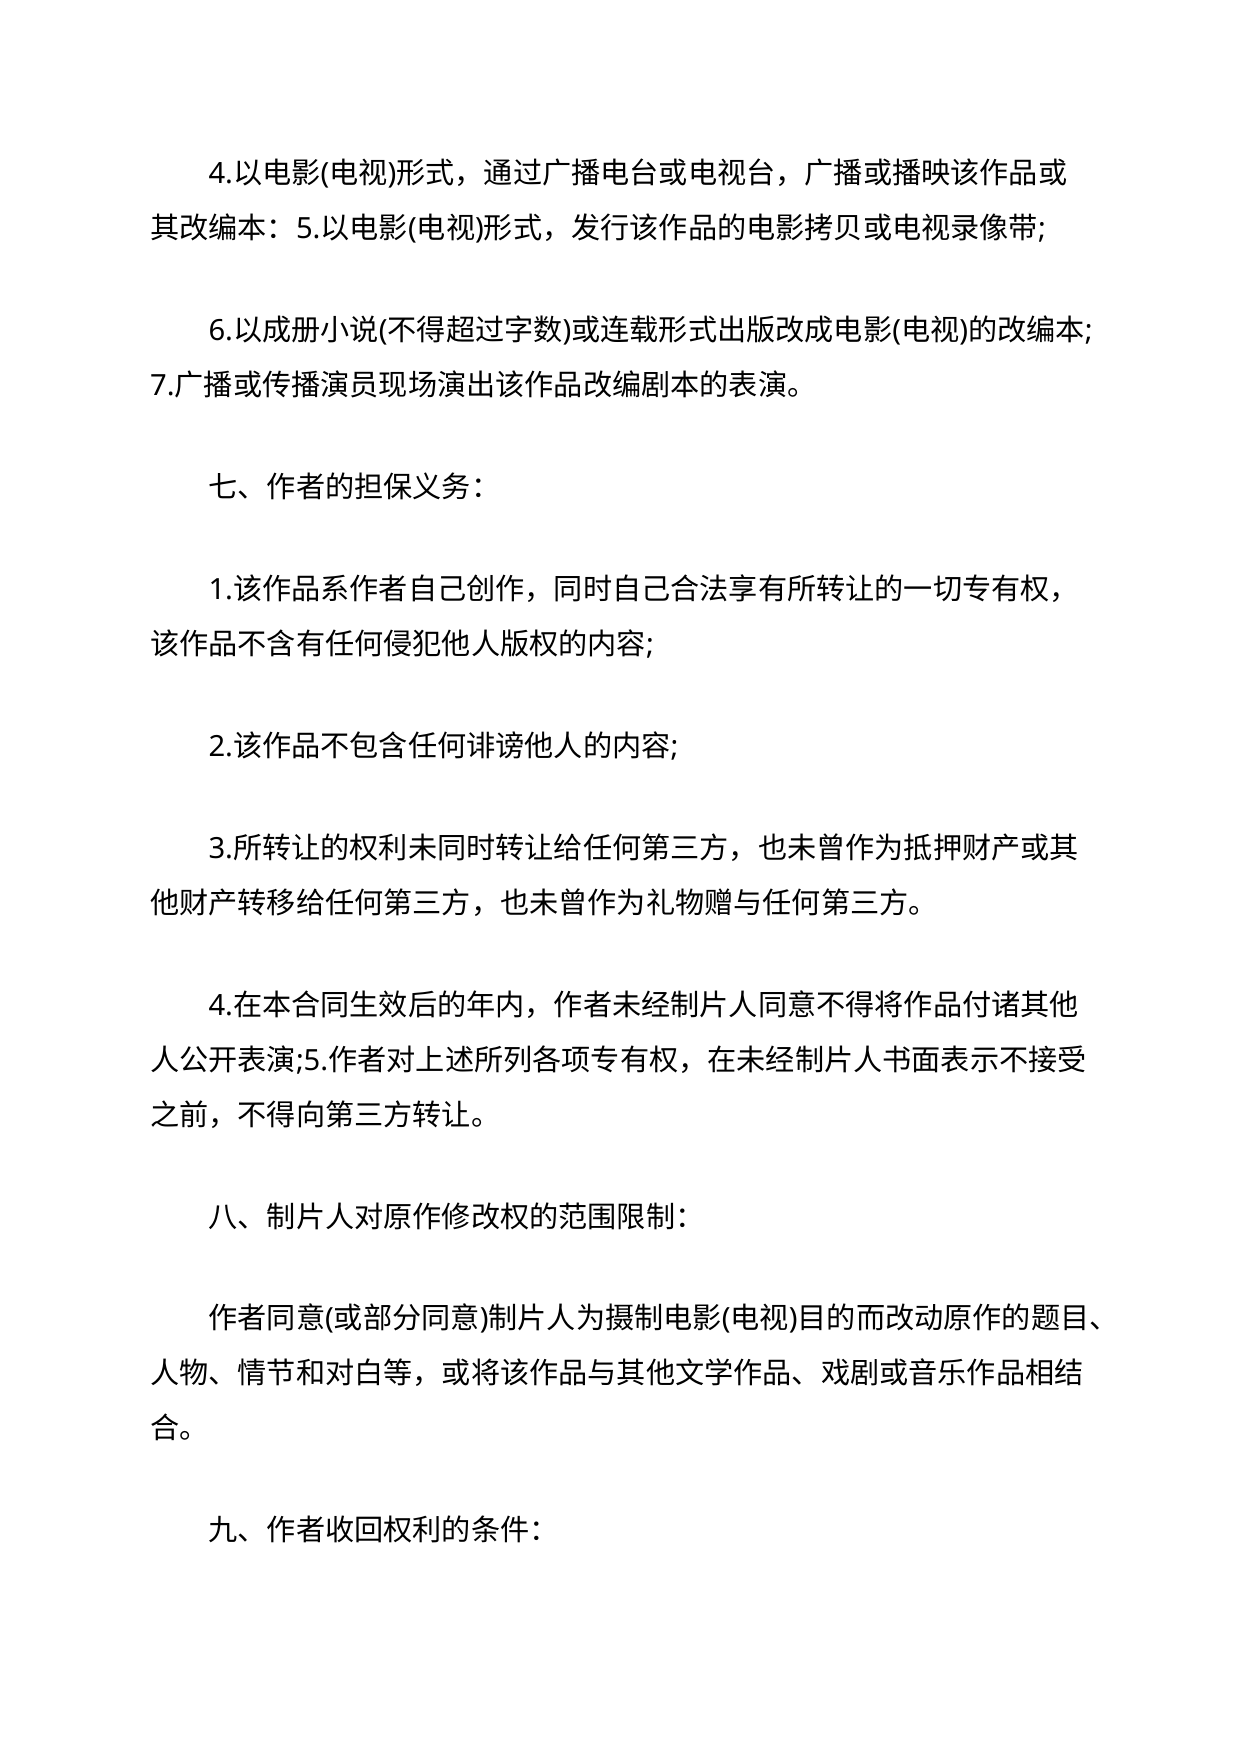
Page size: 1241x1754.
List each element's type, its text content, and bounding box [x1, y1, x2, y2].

text 作者同意(或部分同意)制片人为摄制电影(电视)目的而改动原作的题目、人物、情节和对白等，或将该作品与其他文学作品、戏剧或音乐作品相结合。 [150, 1295, 1090, 1447]
text 6.以成册小说(不得超过字数)或连载形式出版改成电影(电视)的改编本;7.广播或传播演员现场演出该作品改编剧本的表演。 [150, 307, 1090, 404]
text 七、作者的担保义务： [150, 464, 1090, 506]
text 八、制片人对原作修改权的范围限制： [150, 1193, 1090, 1236]
text 1.该作品系作者自己创作，同时自己合法享有所转让的一切专有权，该作品不含有任何侵犯他人版权的内容; [150, 566, 1090, 663]
text 4.以电影(电视)形式，通过广播电台或电视台，广播或播映该作品或其改编本：5.以电影(电视)形式，发行该作品的电影拷贝或电视录像带; [150, 150, 1090, 247]
text 2.该作品不包含任何诽谤他人的内容; [150, 723, 1090, 765]
text 4.在本合同生效后的年内，作者未经制片人同意不得将作品付诸其他人公开表演;5.作者对上述所列各项专有权，在未经制片人书面表示不接受之前，不得向第三方转让。 [150, 981, 1090, 1134]
text 九、作者收回权利的条件： [150, 1507, 1090, 1549]
text 3.所转让的权利未同时转让给任何第三方，也未曾作为抵押财产或其他财产转移给任何第三方，也未曾作为礼物赠与任何第三方。 [150, 825, 1090, 922]
